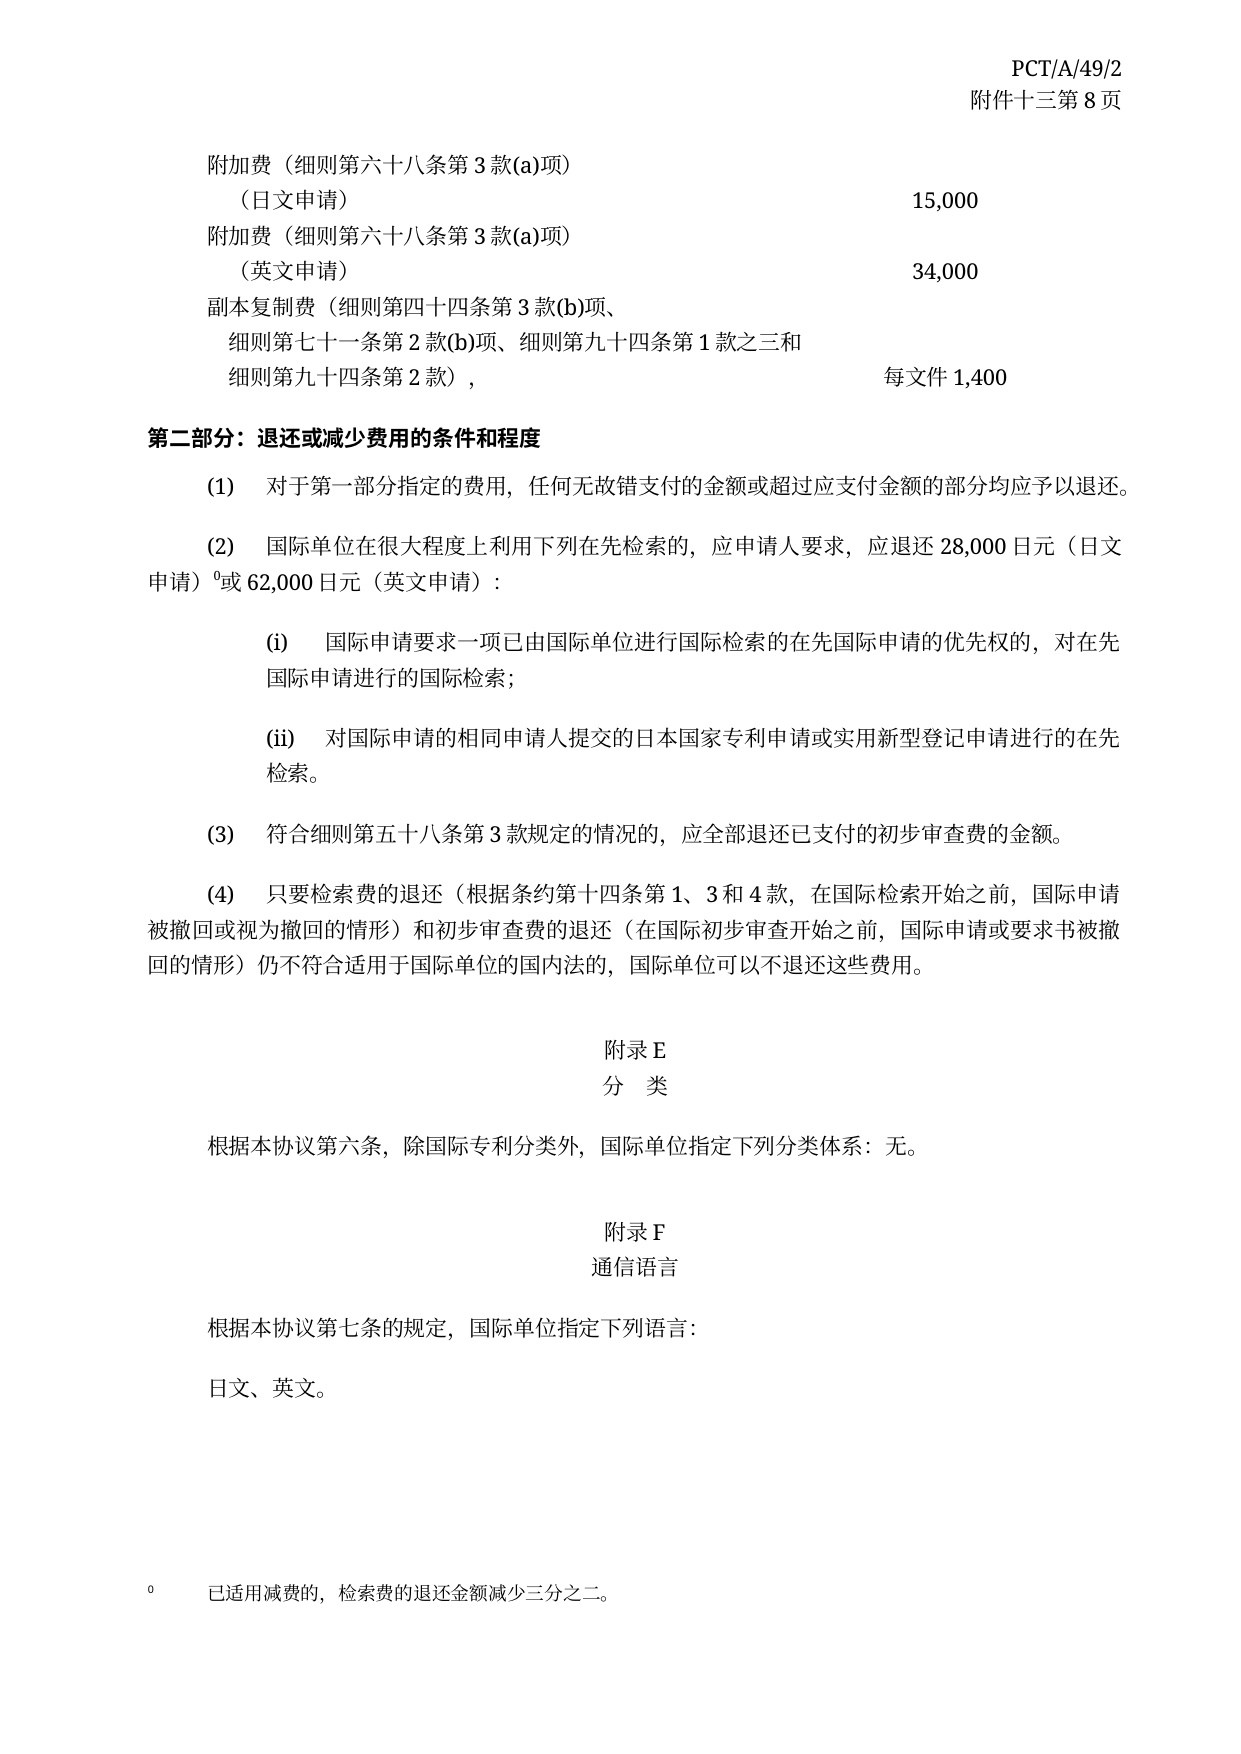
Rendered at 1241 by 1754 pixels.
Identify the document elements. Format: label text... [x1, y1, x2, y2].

text 附录F 通信语言 [148, 1211, 1122, 1282]
text (4) 只要检索费的退还（根据条约第十四条第1、3和4款，在国际检索开始之前，国际申请被撤回或视为撤回的情形）和初步审查费的退还（在国际初步审查开始之前，国际申请或要求书被撤回的情形）仍不符合适用于国际单位的国内法的，国际单位可以不退还这些费用。 [148, 873, 1122, 980]
text (i) 国际申请要求一项已由国际单位进行国际检索的在先国际申请的优先权的，对在先国际申请进行的国际检索； [266, 621, 1122, 692]
text 附加费（细则第六十八条第3款(a)项） （英文申请） 34,000 [207, 215, 1122, 286]
text 根据本协议第六条，除国际专利分类外，国际单位指定下列分类体系：无。 [148, 1126, 1122, 1161]
text 根据本协议第七条的规定，国际单位指定下列语言： [148, 1307, 1122, 1342]
text 副本复制费（细则第四十四条第3款(b)项、 细则第七十一条第2款(b)项、细则第九十四条第1款之三和 细则第九十四条第2款）， 每文件1,400 [207, 286, 1122, 392]
text (ii) 对国际申请的相同申请人提交的日本国家专利申请或实用新型登记申请进行的在先检索。 [266, 717, 1122, 788]
text 附加费（细则第六十八条第3款(a)项） （日文申请） 15,000 [207, 144, 1122, 215]
text 附录E 分 类 [148, 1030, 1122, 1101]
text 第二部分：退还或减少费用的条件和程度 [148, 417, 1122, 453]
text (3) 符合细则第五十八条第3款规定的情况的，应全部退还已支付的初步审查费的金额。 [148, 813, 1122, 848]
text 日文、英文。 [148, 1367, 1122, 1403]
text (1) 对于第一部分指定的费用，任何无故错支付的金额或超过应支付金额的部分均应予以退‍还。 [148, 465, 1122, 501]
text (2) 国际单位在很大程度上利用下列在先检索的，应申请人要求，应退还28,000日元（日文申请）或62,000日元（英文申请）： [148, 526, 1122, 596]
